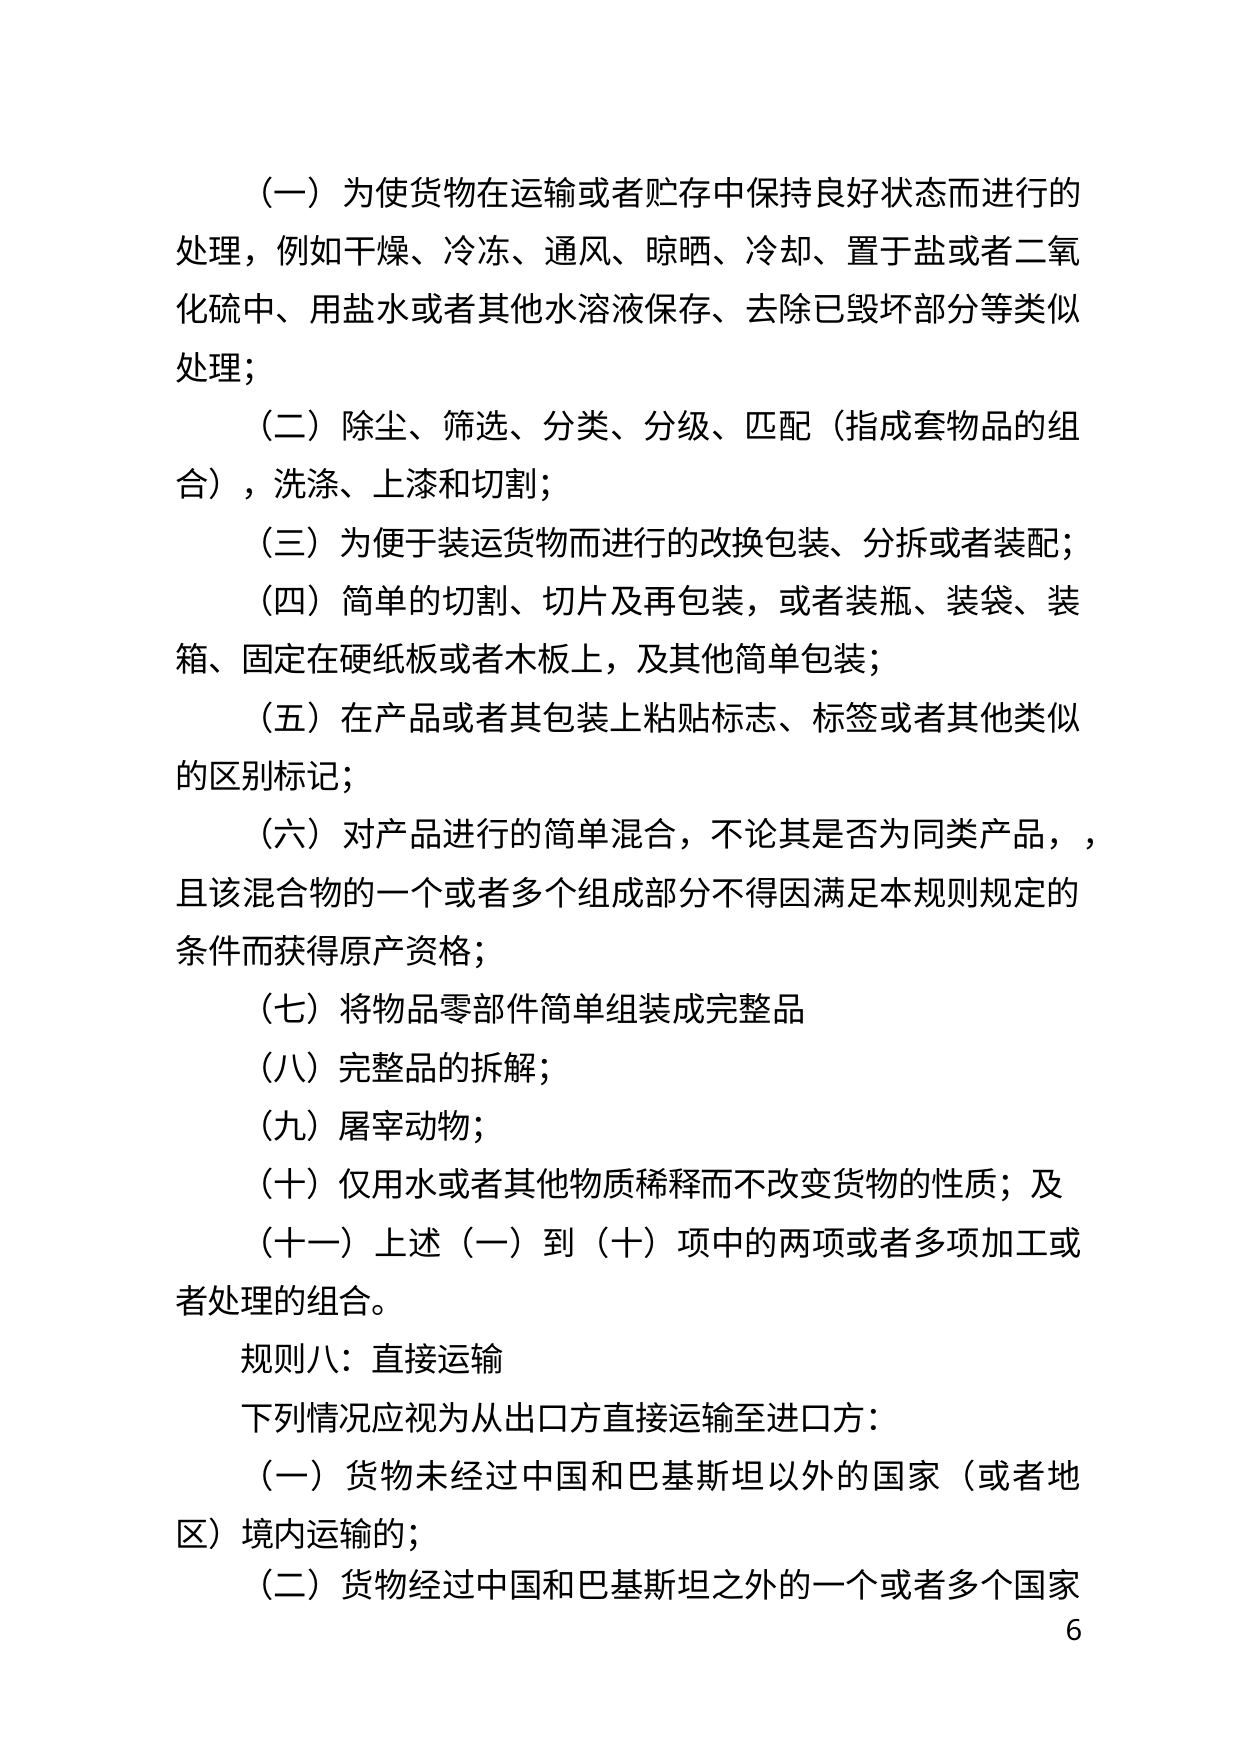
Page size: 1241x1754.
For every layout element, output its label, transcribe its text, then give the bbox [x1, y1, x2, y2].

text （五）在产品或者其包装上粘贴标志、标签或者其他类似的区别标记； [175, 683, 1082, 800]
text （九）屠宰动物； [175, 1092, 1082, 1150]
text 下列情况应视为从出口方直接运输至进口方： [175, 1383, 1082, 1442]
text （六）对产品进行的简单混合，不论其是否为同类产品，，且该混合物的一个或者多个组成部分不得因满足本规则规定的条件而获得原产资格； [175, 800, 1082, 975]
text （七）将物品零部件简单组装成完整品 [175, 975, 1082, 1033]
text （四）简单的切割、切片及再包装，或者装瓶、装袋、装箱、固定在硬纸板或者木板上，及其他简单包装； [175, 567, 1082, 683]
text （一）为使货物在运输或者贮存中保持良好状态而进行的处理，例如干燥、冷冻、通风、晾晒、冷却、置于盐或者二氧化硫中、用盐水或者其他水溶液保存、去除已毁坏部分等类似处理； [175, 158, 1082, 392]
text （三）为便于装运货物而进行的改换包装、分拆或者装配； [175, 508, 1082, 567]
text （十）仅用水或者其他物质稀释而不改变货物的性质；及 [175, 1150, 1082, 1208]
text 规则八：直接运输 [175, 1325, 1082, 1383]
text （一）货物未经过中国和巴基斯坦以外的国家（或者地区）境内运输的； [175, 1442, 1082, 1558]
text （十一）上述（一）到（十）项中的两项或者多项加工或者处理的组合。 [175, 1208, 1082, 1325]
text （八）完整品的拆解； [175, 1033, 1082, 1092]
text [175, 1558, 1082, 1607]
text （二）除尘、筛选、分类、分级、匹配（指成套物品的组合），洗涤、上漆和切割； [175, 392, 1082, 508]
